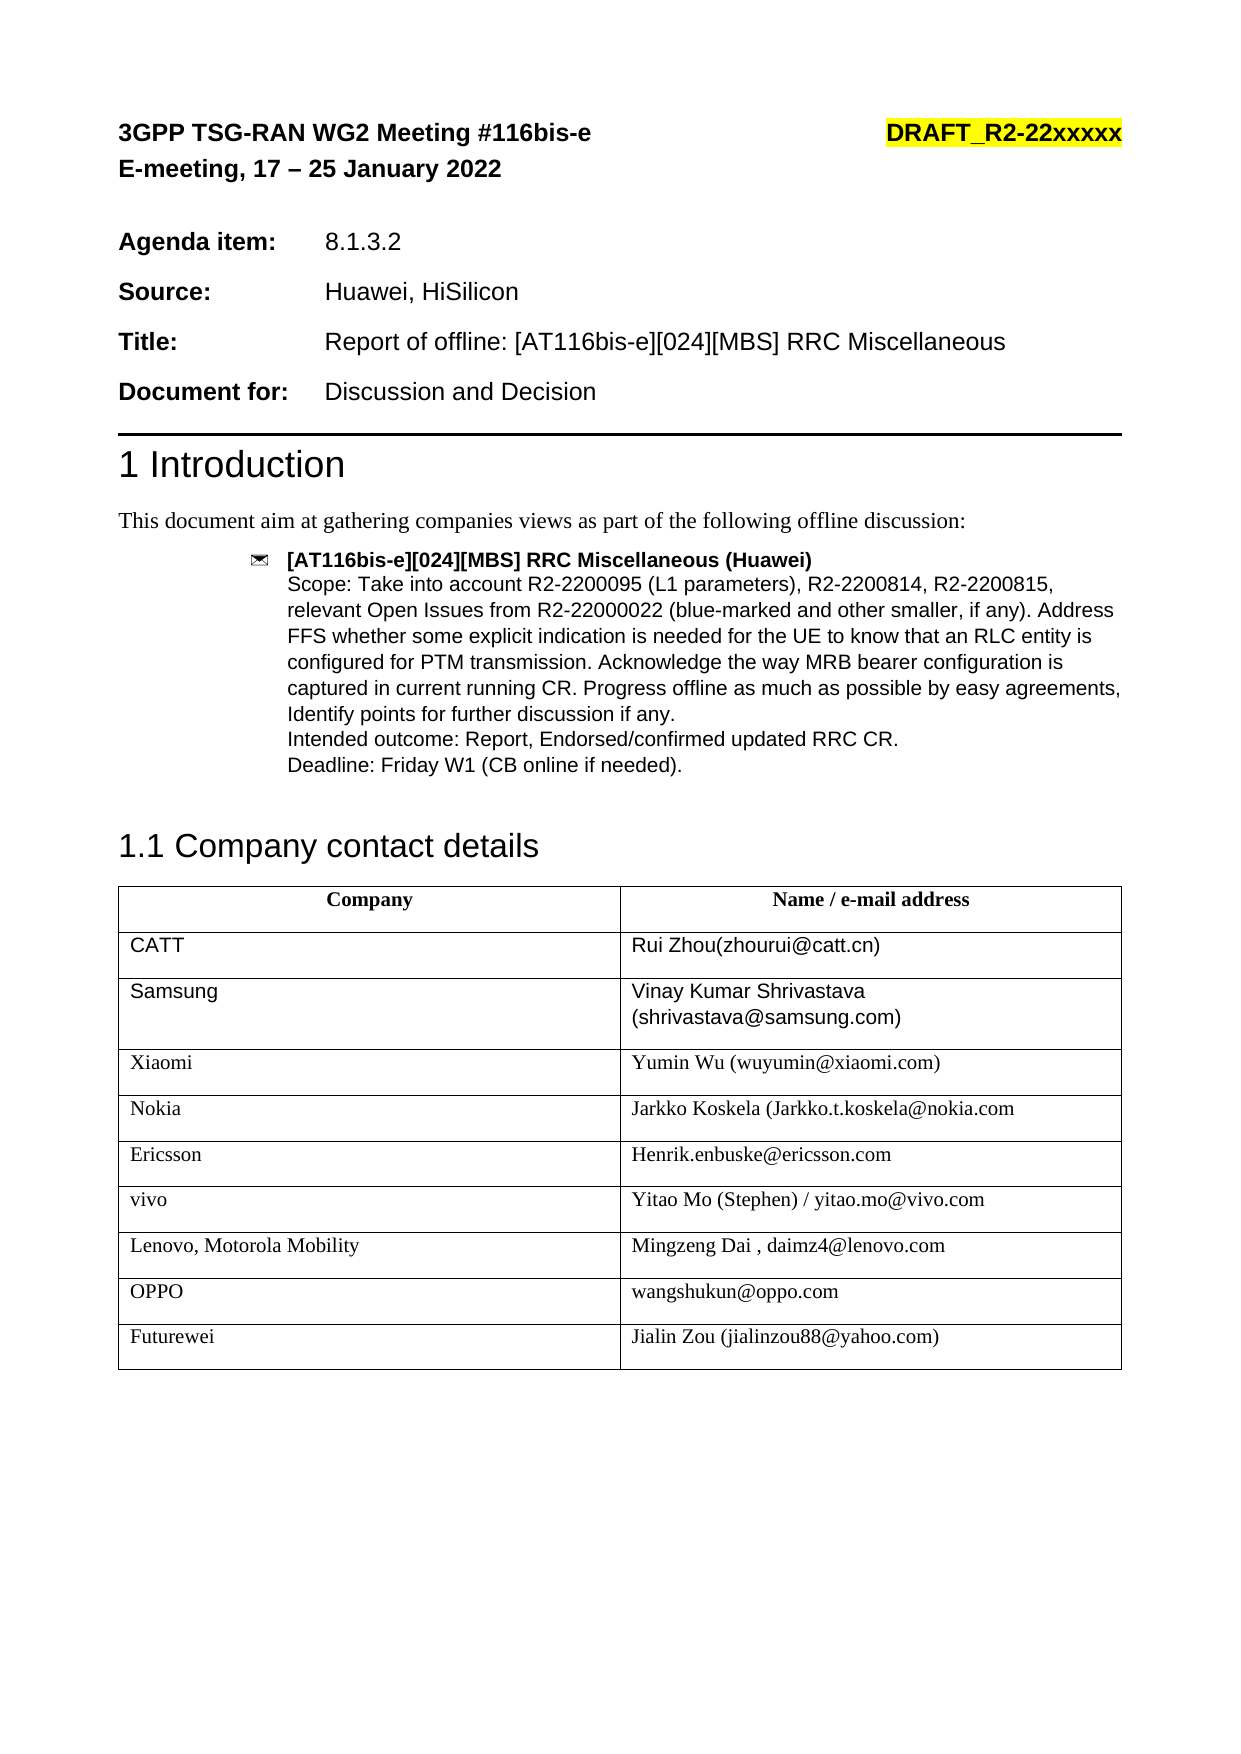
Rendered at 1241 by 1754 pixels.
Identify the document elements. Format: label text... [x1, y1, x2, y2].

table_cell Futurewei [119, 1325, 620, 1369]
text Document for: Discussion and Decision [118, 376, 1122, 405]
text Deadline: Friday W1 (CB online if needed). [249, 753, 1122, 777]
table_cell Rui Zhou(zhourui@catt.cn) [621, 933, 1121, 978]
subtitle Company contact details [118, 826, 1122, 864]
text Intended outcome: Report, Endorsed/confirmed updated RRC CR. [249, 727, 1122, 751]
table_header Company [119, 887, 620, 932]
table_cell Mingzeng Dai , daimz4@lenovo.com [621, 1233, 1121, 1278]
text E-meeting, 17 – 25 January 2022 [118, 154, 1122, 183]
text Title: Report of offline: [AT116bis-e][024][MBS] RRC Miscellaneous [118, 327, 1122, 355]
table_cell Vinay Kumar Shrivastava (shrivastava@samsung.com) [621, 979, 1121, 1049]
table_cell Yitao Mo (Stephen) / yitao.mo@vivo.com [621, 1187, 1121, 1232]
table_cell Ericsson [119, 1142, 620, 1186]
text Scope: Take into account R2-2200095 (L1 parameters), R2-2200814, R2-2200815, relevant Open Issues from R2-22000022 (blue-marked and other smaller, if any). Address FFS whether some explicit indication is needed for the UE to know that an RLC entity is configured for PTM transmission. Acknowledge the way MRB bearer configuration is captured in current running CR. Progress offline as much as possible by easy agreements, Identify points for further discussion if any. [249, 572, 1122, 725]
text Source: Huawei, HiSilicon [118, 277, 1122, 306]
table_cell Samsung [119, 979, 620, 1049]
table_cell Yumin Wu (wuyumin@xiaomi.com) [621, 1050, 1121, 1095]
table_cell OPPO [119, 1279, 620, 1323]
text Agenda item: 8.1.3.2 [118, 227, 1122, 256]
table_cell wangshukun@oppo.com [621, 1279, 1121, 1323]
table_cell Jarkko Koskela (Jarkko.t.koskela@nokia.com [621, 1096, 1121, 1141]
text This document aim at gathering companies views as part of the following offline discussion: [118, 507, 1122, 533]
table_cell Jialin Zou (jialinzou88@yahoo.com) [621, 1325, 1121, 1369]
table_header Name / e-mail address [621, 887, 1121, 932]
table_cell vivo [119, 1187, 620, 1232]
subtitle 1 Introduction [118, 436, 1122, 485]
text [AT116bis-e][024][MBS] RRC Miscellaneous (Huawei) [249, 548, 1122, 572]
table_cell Nokia [119, 1096, 620, 1141]
table_cell Xiaomi [119, 1050, 620, 1095]
table_cell Lenovo, Motorola Mobility [119, 1233, 620, 1278]
table_cell CATT [119, 933, 620, 978]
text 3GPP TSG-RAN WG2 Meeting #116bis-e DRAFT_R2-22xxxxx [118, 118, 886, 147]
table_cell Henrik.enbuske@ericsson.com [621, 1142, 1121, 1186]
